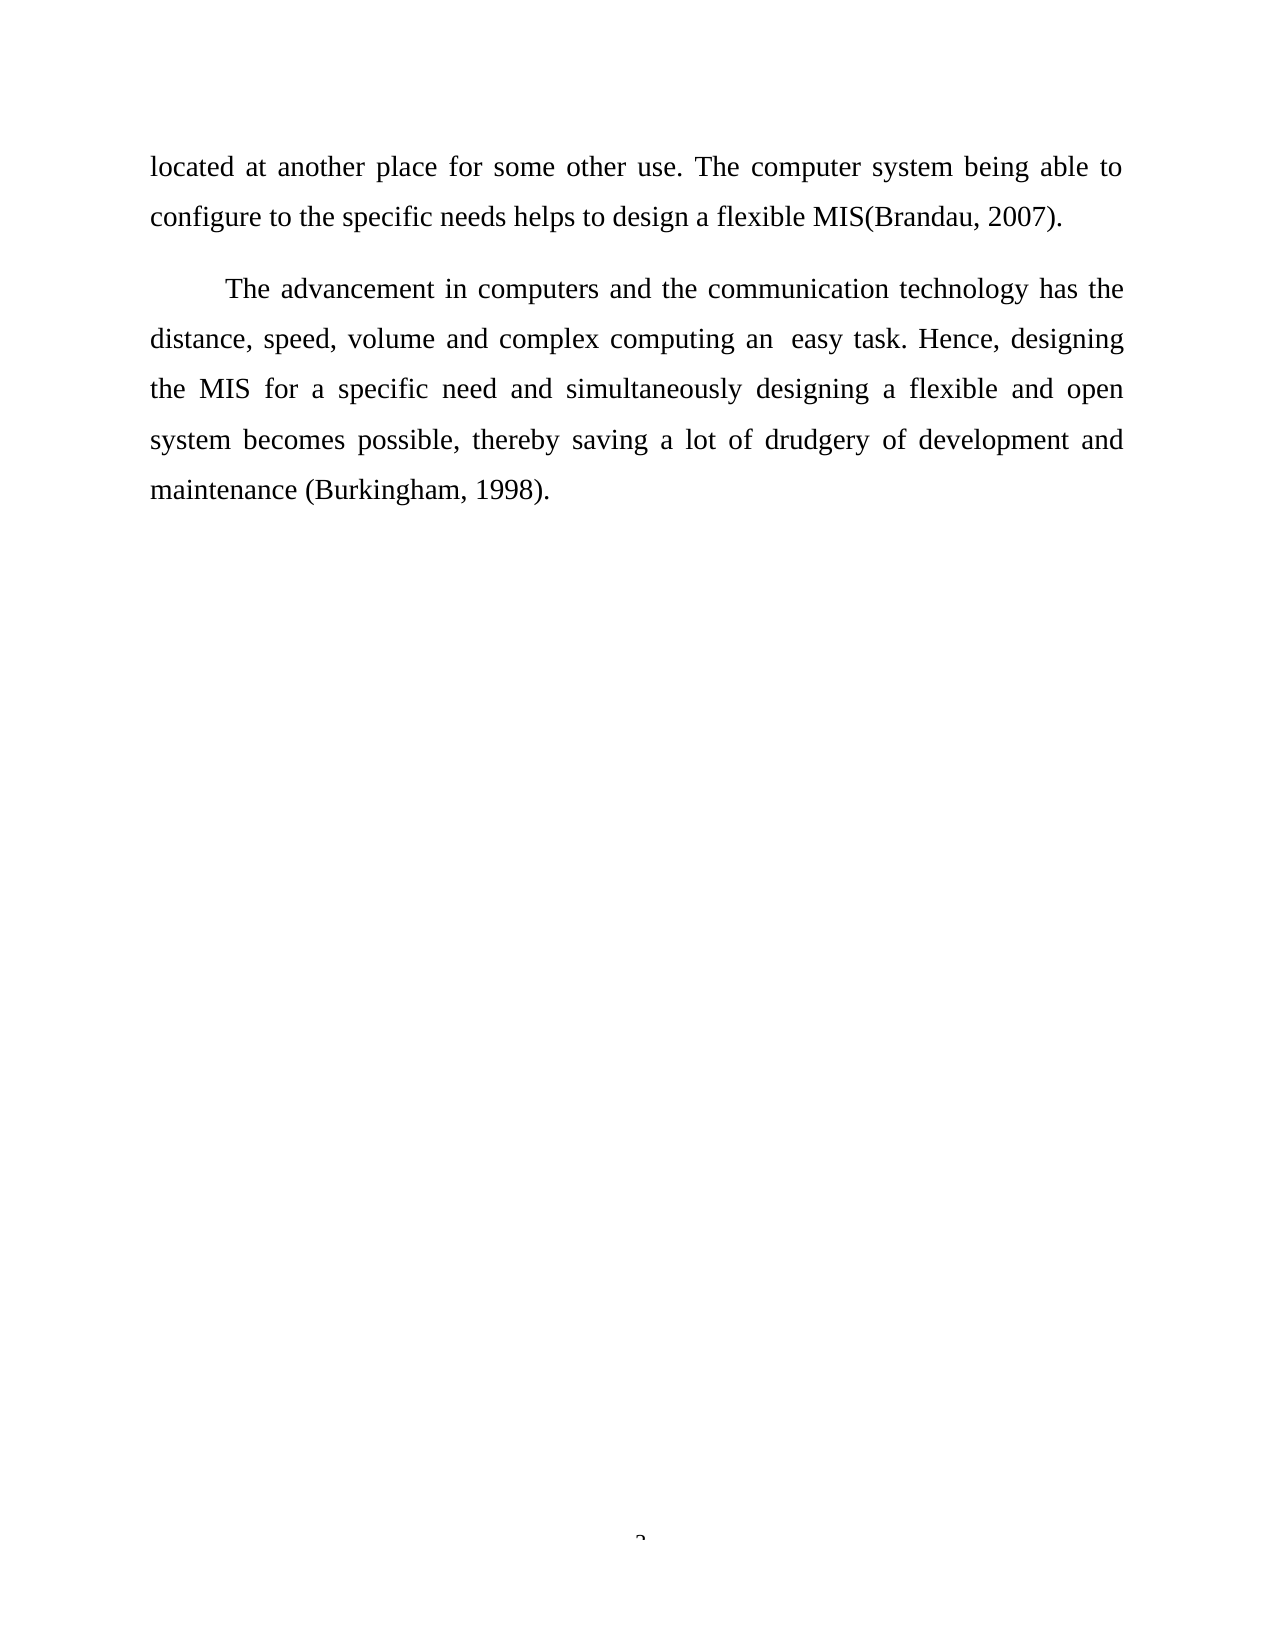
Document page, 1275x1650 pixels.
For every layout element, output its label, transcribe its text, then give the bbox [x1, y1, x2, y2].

text located at another place for some other use. The computer system being able to configure to the specific needs helps to design a flexible MIS(Brandau, 2007). [150, 149, 1124, 233]
text The advancement in computers and the communication technology has the distance, speed, volume and complex computing an easy task. Hence, designing the MIS for a specific need and simultaneously designing a flexible and open system becomes possible, thereby saving a lot of drudgery of development and maintenance (Burkingham, 1998). [150, 271, 1124, 506]
